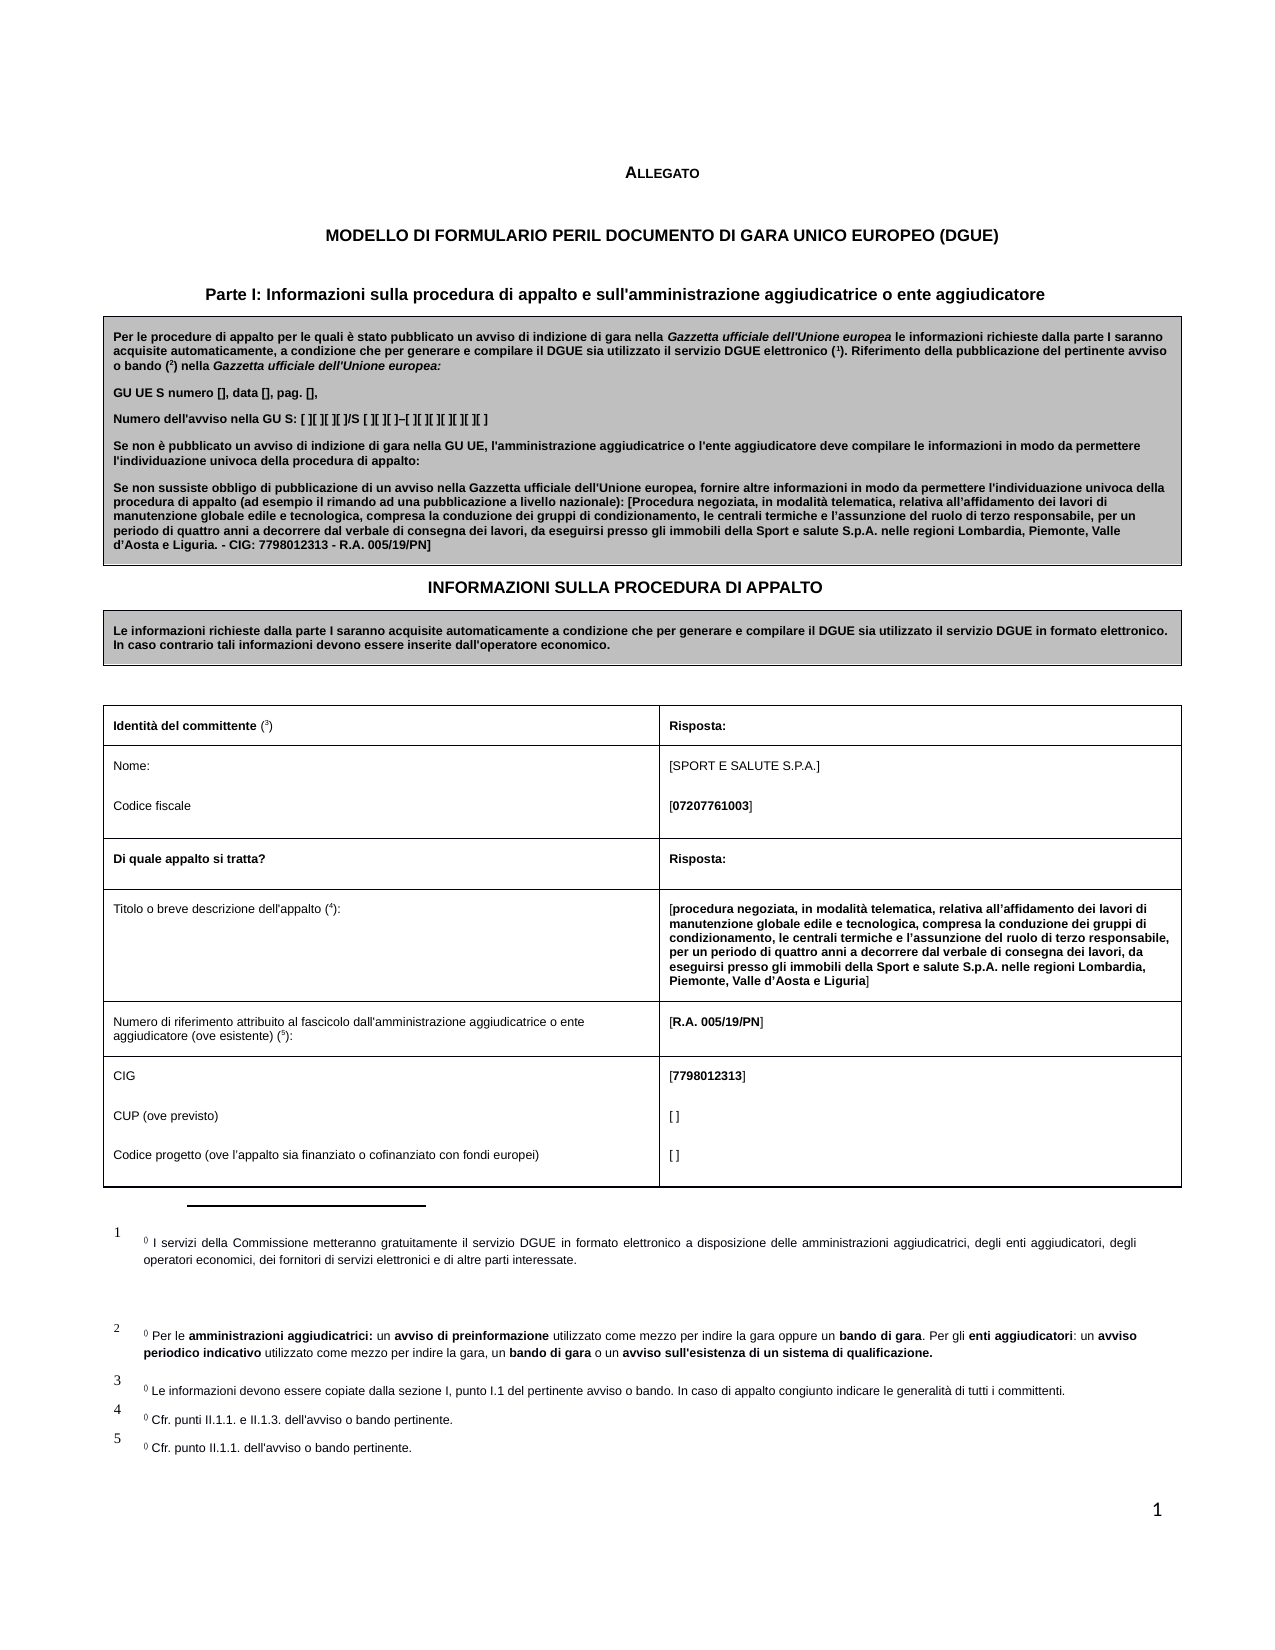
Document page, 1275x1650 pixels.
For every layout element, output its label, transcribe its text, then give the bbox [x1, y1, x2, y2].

table_header Le informazioni richieste dalla parte I saranno acquisite automaticamente a condizione che per generare e compilare il DGUE sia utilizzato il servizio DGUE in formato elettronico. In caso contrario tali informazioni devono essere inserite dall'operatore economico. [104, 611, 1181, 664]
table_cell [7798012313] [660, 1057, 1181, 1096]
table_cell Risposta: [660, 839, 1181, 888]
text Modello di formulario peril documento di gara unico europeo (DGUE) [114, 226, 1137, 245]
table_cell CIG [104, 1057, 659, 1096]
table_cell [SPORT E SALUTE S.P.A.] [660, 746, 1181, 786]
table_cell Nome: [104, 746, 659, 786]
table_cell [ ] [660, 1135, 1181, 1186]
subtitle Allegato [114, 162, 1137, 182]
table_cell CUP (ove previsto) [104, 1096, 659, 1135]
table_cell Codice progetto (ove l’appalto sia finanziato o cofinanziato con fondi europei) [104, 1135, 659, 1186]
table_header Identità del committente () [104, 706, 659, 745]
table_header Risposta: [660, 706, 1181, 745]
table_header Per le procedure di appalto per le quali è stato pubblicato un avviso di indizione di gara nella Gazzetta ufficiale dell'Unione europea le informazioni richieste dalla parte I saranno acquisite automaticamente, a condizione che per generare e compilare il DGUE sia utilizzato il servizio DGUE elettronico (). Riferimento della pubblicazione del pertinente avviso o bando () nella Gazzetta ufficiale dell'Unione europea: GU UE S numero [], data [], pag. [], Numero dell'avviso nella GU S: [ ][ ][ ][ ]/S [ ][ ][ ]–[ ][ ][ ][ ][ ][ ][ ] Se non è pubblicato un avviso di indizione di gara nella GU UE, l'amministrazione aggiudicatrice o l'ente aggiudicatore deve compilare le informazioni in modo da permettere l'individuazione univoca della procedura di appalto: Se non sussiste obbligo di pubblicazione di un avviso nella Gazzetta ufficiale dell'Unione europea, fornire altre informazioni in modo da permettere l'individuazione univoca della procedura di appalto (ad esempio il rimando ad una pubblicazione a livello nazionale): [Procedura negoziata, in modalità telematica, relativa all’affidamento dei lavori di manutenzione globale edile e tecnologica, compresa la conduzione dei gruppi di condizionamento, le centrali termiche e l’assunzione del ruolo di terzo responsabile, per un periodo di quattro anni a decorrere dal verbale di consegna dei lavori, da eseguirsi presso gli immobili della Sport e salute S.p.A. nelle regioni Lombardia, Piemonte, Valle d’Aosta e Liguria. - CIG: 7798012313 - R.A. 005/19/PN] [104, 317, 1181, 564]
table_cell [procedura negoziata, in modalità telematica, relativa all’affidamento dei lavori di manutenzione globale edile e tecnologica, compresa la conduzione dei gruppi di condizionamento, le centrali termiche e l’assunzione del ruolo di terzo responsabile, per un periodo di quattro anni a decorrere dal verbale di consegna dei lavori, da eseguirsi presso gli immobili della Sport e salute S.p.A. nelle regioni Lombardia, Piemonte, Valle d’Aosta e Liguria] [660, 890, 1181, 1001]
table_cell [ ] [660, 1096, 1181, 1135]
table_cell Codice fiscale [104, 786, 659, 838]
title Parte I: Informazioni sulla procedura di appalto e sull'amministrazione aggiudicatrice o ente aggiudicatore [114, 284, 1137, 303]
table_cell [07207761003] [660, 786, 1181, 838]
title INFORMAZIONI SULLA PROCEDURA DI APPALTO [114, 578, 1137, 597]
table_cell Numero di riferimento attribuito al fascicolo dall'amministrazione aggiudicatrice o ente aggiudicatore (ove esistente) (): [104, 1002, 659, 1056]
table_cell Di quale appalto si tratta? [104, 839, 659, 888]
table_cell Titolo o breve descrizione dell'appalto (): [104, 890, 659, 1001]
table_cell [R.A. 005/19/PN] [660, 1002, 1181, 1056]
